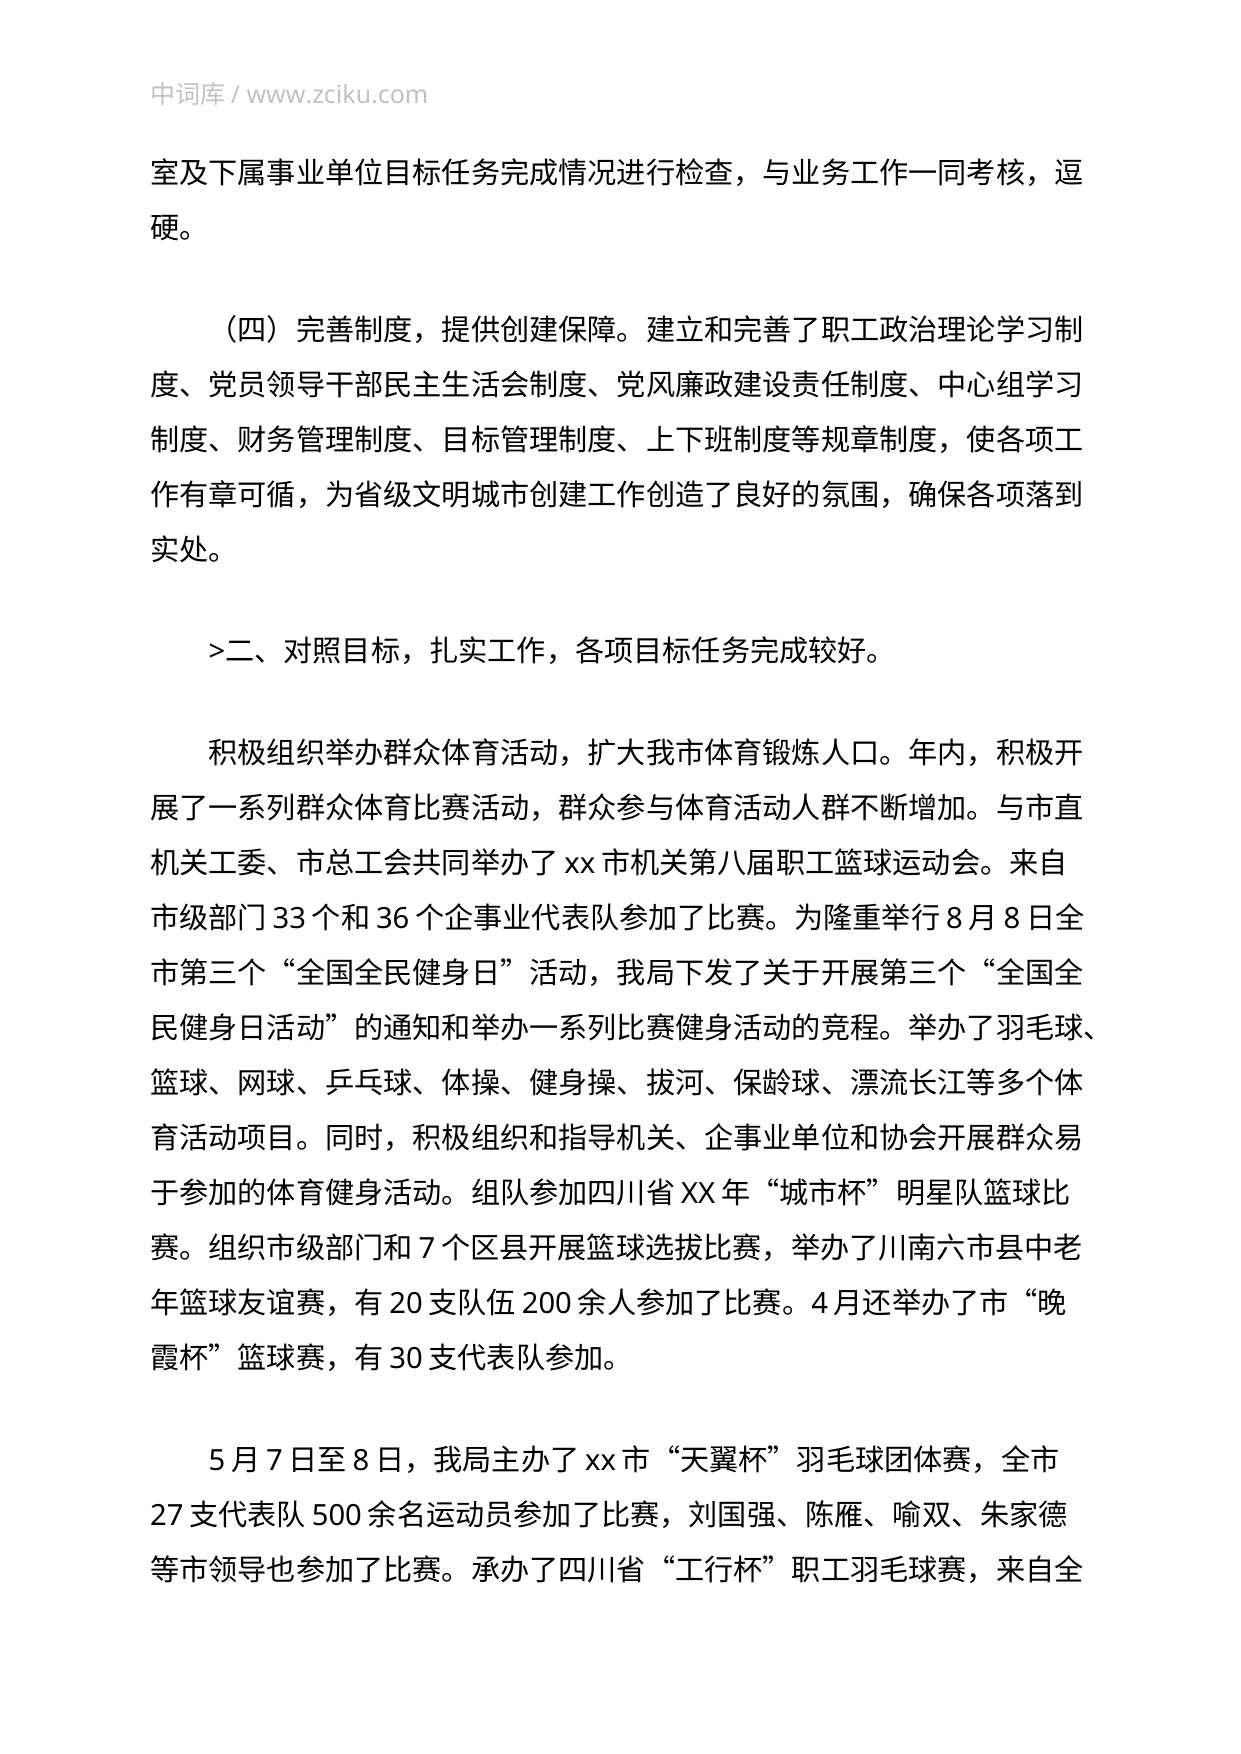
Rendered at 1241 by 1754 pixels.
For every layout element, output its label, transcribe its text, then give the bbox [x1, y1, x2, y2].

text >二、对照目标，扎实工作，各项目标任务完成较好。 [150, 628, 1090, 670]
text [150, 150, 1090, 247]
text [150, 1436, 1090, 1589]
text （四）完善制度，提供创建保障。建立和完善了职工政治理论学习制度、党员领导干部民主生活会制度、党风廉政建设责任制度、中心组学习制度、财务管理制度、目标管理制度、上下班制度等规章制度，使各项工作有章可循，为省级文明城市创建工作创造了良好的氛围，确保各项落到实处。 [150, 307, 1090, 568]
text 积极组织举办群众体育活动，扩大我市体育锻炼人口。年内，积极开展了一系列群众体育比赛活动，群众参与体育活动人群不断增加。与市直机关工委、市总工会共同举办了xx市机关第八届职工篮球运动会。来自市级部门33个和36个企事业代表队参加了比赛。为隆重举行8月8日全市第三个“全国全民健身日”活动，我局下发了关于开展第三个“全国全民健身日活动”的通知和举办一系列比赛健身活动的竞程。举办了羽毛球、篮球、网球、乒乓球、体操、健身操、拔河、保龄球、漂流长江等多个体育活动项目。同时，积极组织和指导机关、企事业单位和协会开展群众易于参加的体育健身活动。组队参加四川省XX年“城市杯”明星队篮球比赛。组织市级部门和7个区县开展篮球选拔比赛，举办了川南六市县中老年篮球友谊赛，有20支队伍200余人参加了比赛。4月还举办了市“晚霞杯”篮球赛，有30支代表队参加。 [150, 730, 1090, 1377]
